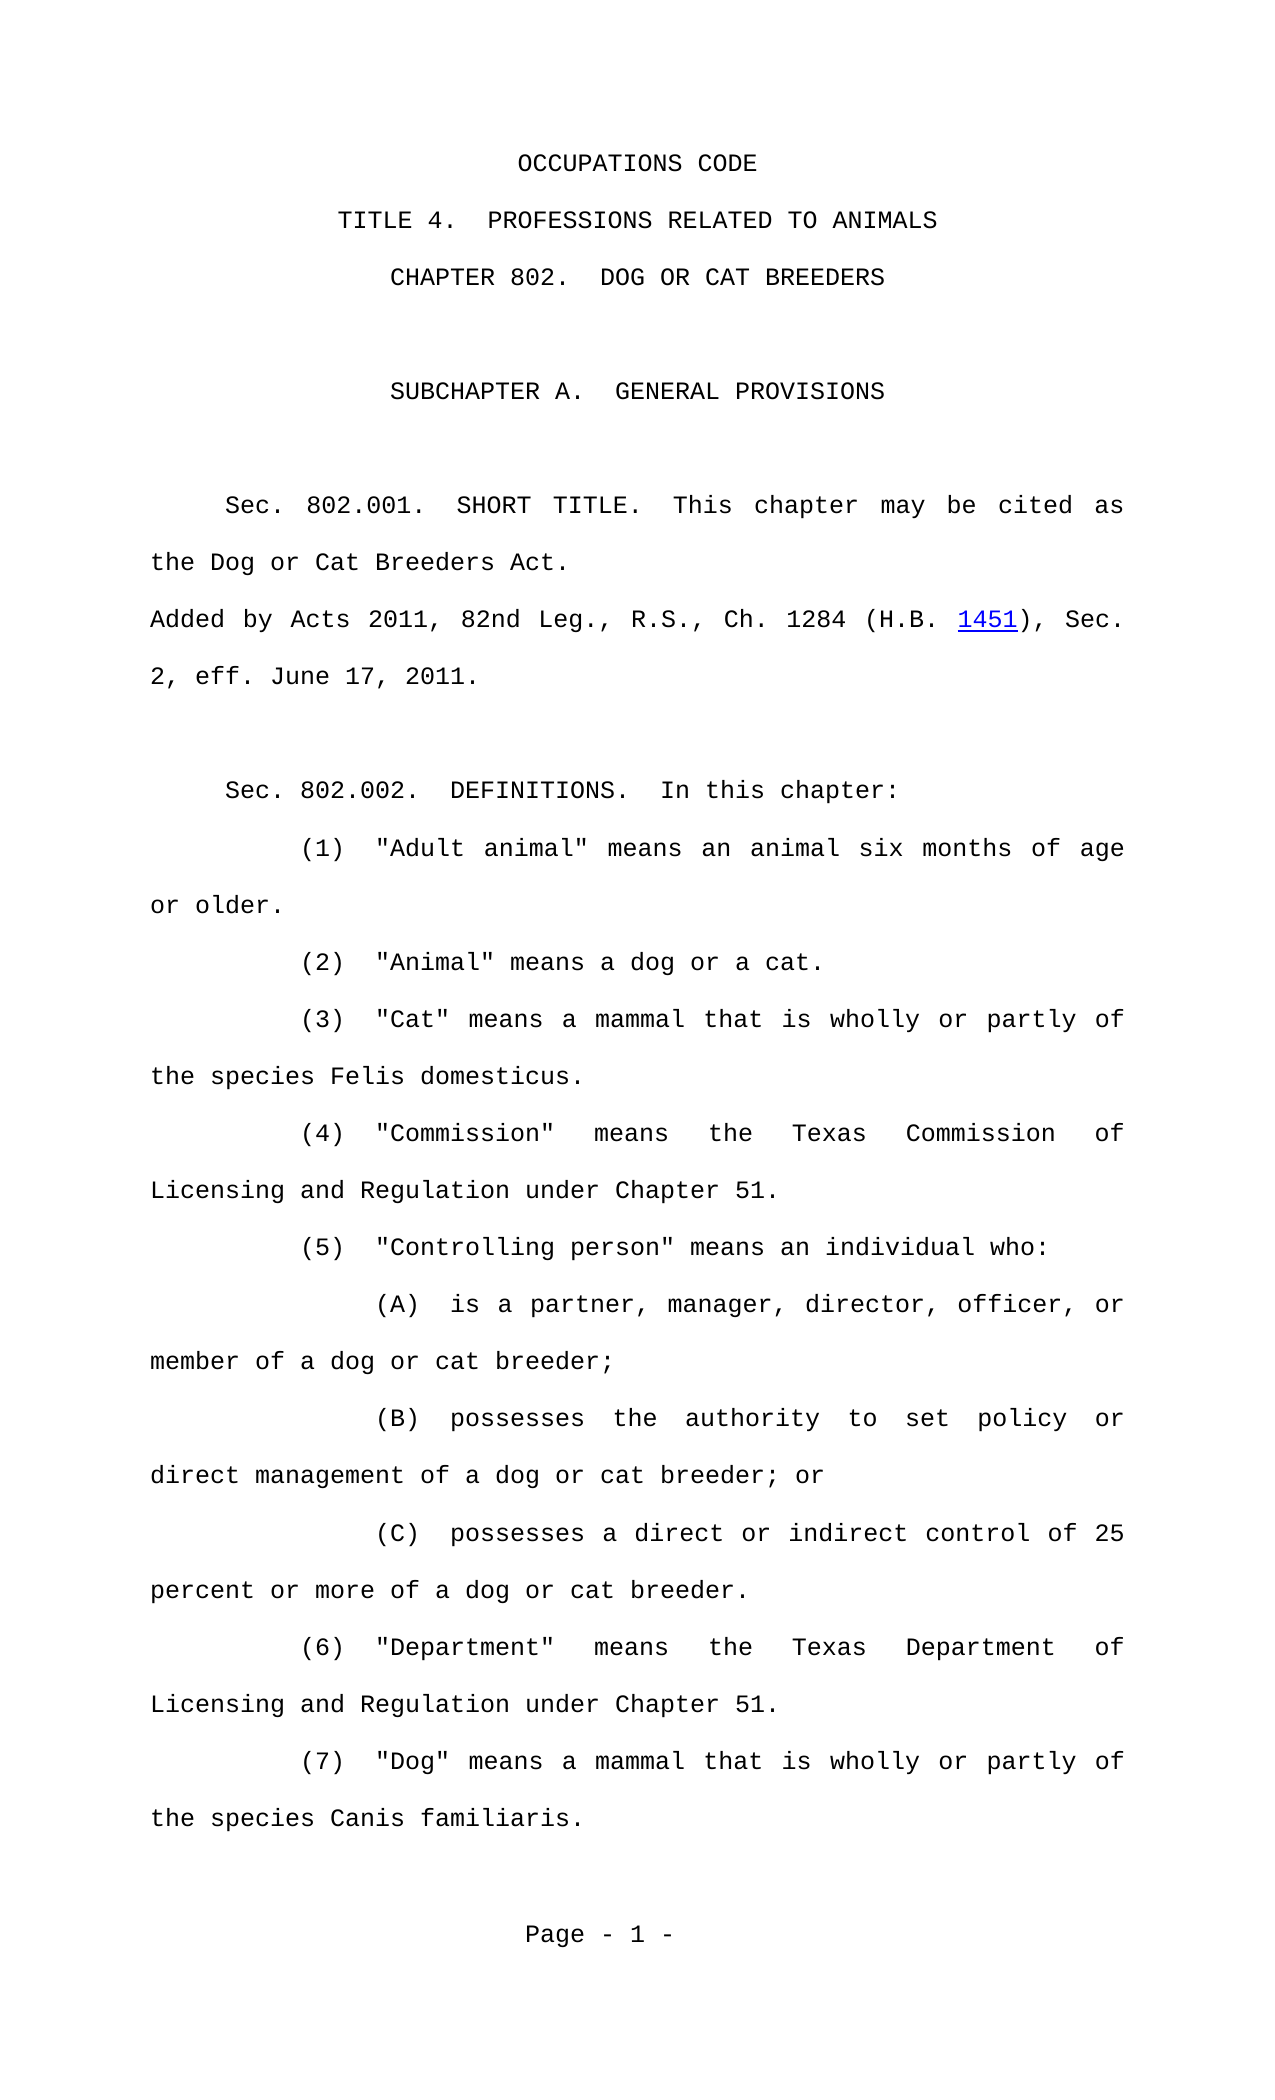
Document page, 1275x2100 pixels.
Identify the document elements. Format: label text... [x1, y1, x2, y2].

text Added by Acts 2011, 82nd Leg., R.S., Ch. 1284 (H.B. 1451), Sec. 2, eff. June 17, 2011. [150, 607, 1125, 692]
text Sec. 802.001. SHORT TITLE. This chapter may be cited as the Dog or Cat Breeders Act. [150, 492, 1125, 578]
text (A) is a partner, manager, director, officer, or member of a dog or cat breeder; [150, 1292, 1125, 1377]
text (2) "Animal" means a dog or a cat. [150, 949, 1125, 978]
text TITLE 4. PROFESSIONS RELATED TO ANIMALS [150, 207, 1125, 236]
text CHAPTER 802. DOG OR CAT BREEDERS [150, 264, 1125, 293]
text Sec. 802.002. DEFINITIONS. In this chapter: [150, 778, 1125, 806]
text (5) "Controlling person" means an individual who: [150, 1234, 1125, 1263]
text (1) "Adult animal" means an animal six months of age or older. [150, 835, 1125, 921]
text SUBCHAPTER A. GENERAL PROVISIONS [150, 378, 1125, 407]
text (3) "Cat" means a mammal that is wholly or partly of the species Felis domesticus. [150, 1006, 1125, 1092]
text (B) possesses the authority to set policy or direct management of a dog or cat breeder; or [150, 1406, 1125, 1491]
text OCCUPATIONS CODE [150, 150, 1125, 178]
text (6) "Department" means the Texas Department of Licensing and Regulation under Chapter 51. [150, 1634, 1125, 1720]
text (4) "Commission" means the Texas Commission of Licensing and Regulation under Chapter 51. [150, 1120, 1125, 1206]
text (7) "Dog" means a mammal that is wholly or partly of the species Canis familiaris. [150, 1748, 1125, 1834]
text (C) possesses a direct or indirect control of 25 percent or more of a dog or cat breeder. [150, 1520, 1125, 1606]
